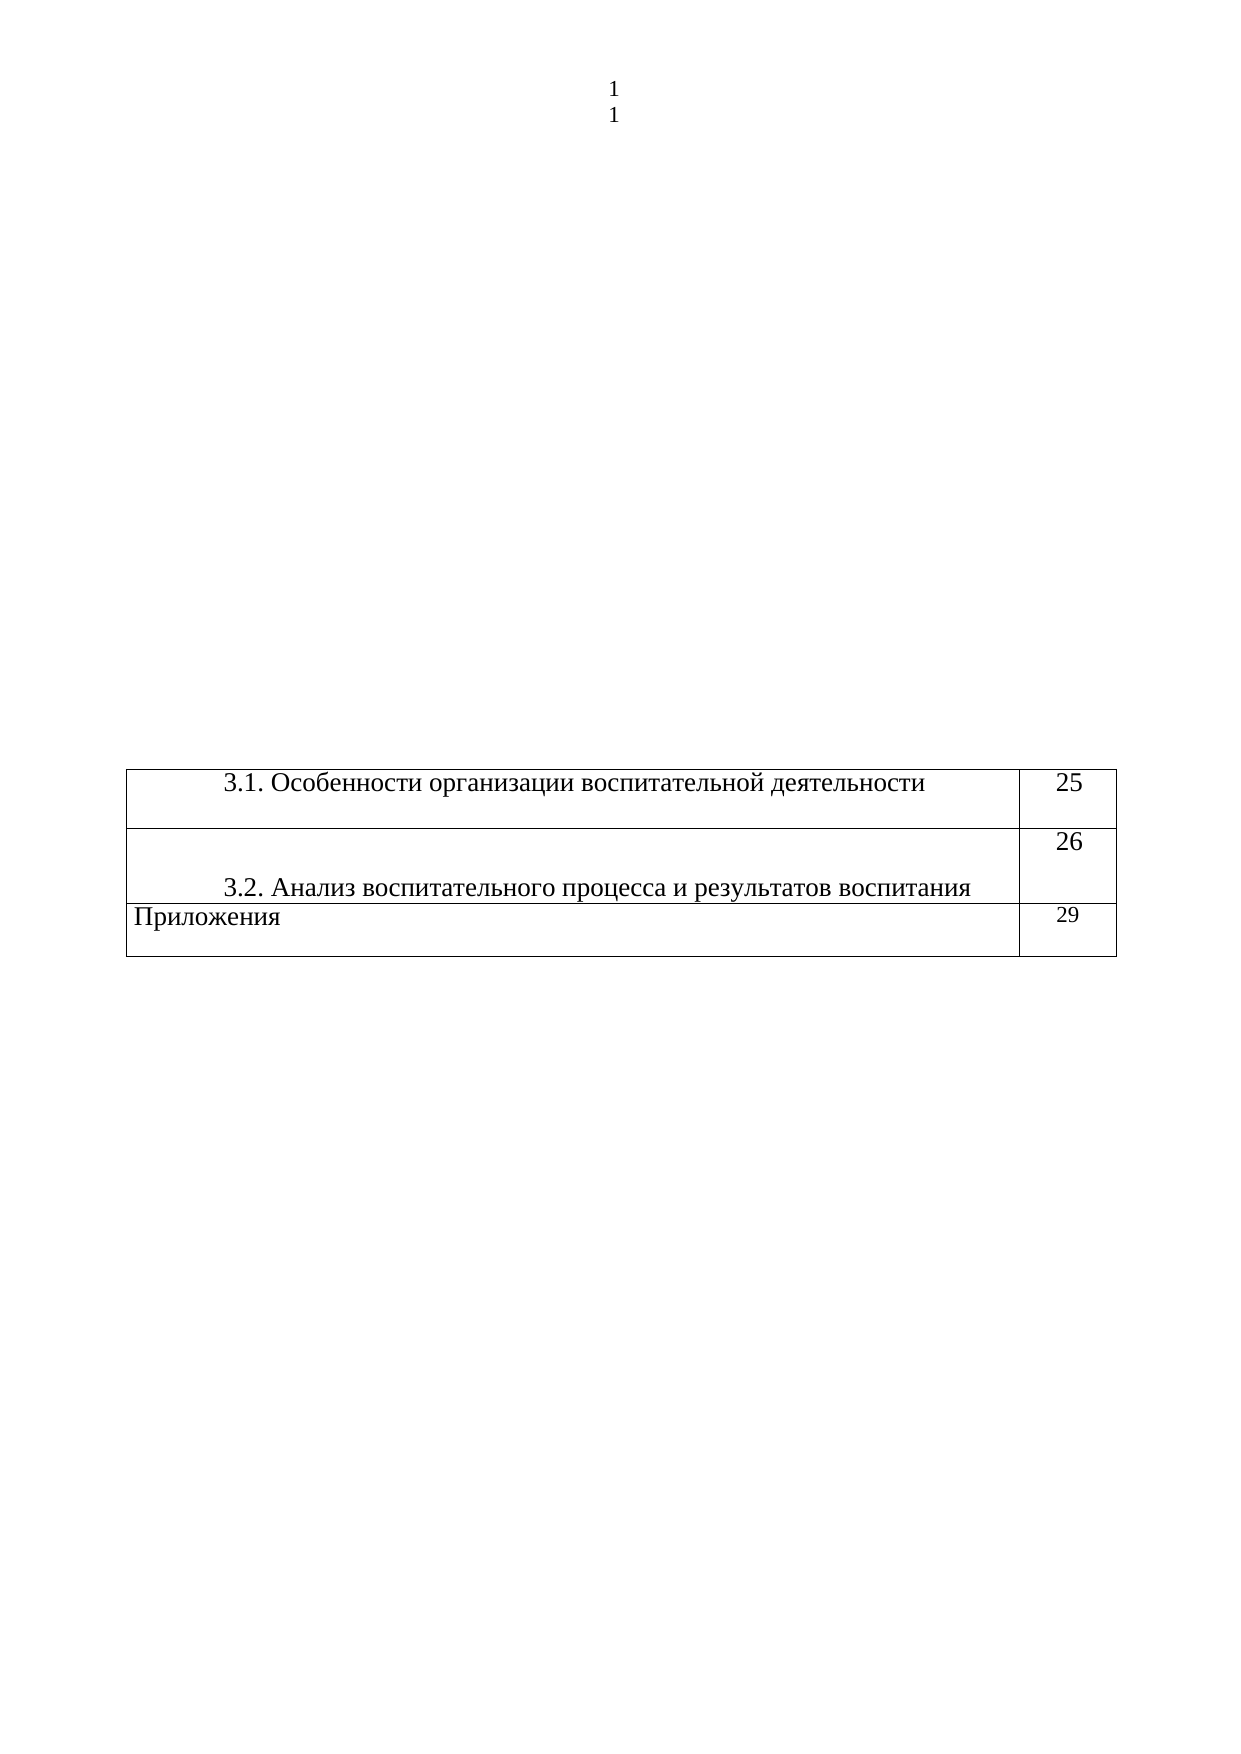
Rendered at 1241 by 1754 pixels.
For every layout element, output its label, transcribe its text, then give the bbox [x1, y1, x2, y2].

table_cell 26 [1020, 829, 1116, 903]
table_cell 29 [1020, 904, 1116, 956]
table_cell Приложения [127, 904, 1019, 956]
table_cell 3.2. Анализ воспитательного процесса и результатов воспитания [127, 829, 1019, 903]
table_cell 3.1. Особенности организации воспитательной деятельности [127, 770, 1019, 827]
table_cell 25 [1020, 770, 1116, 827]
